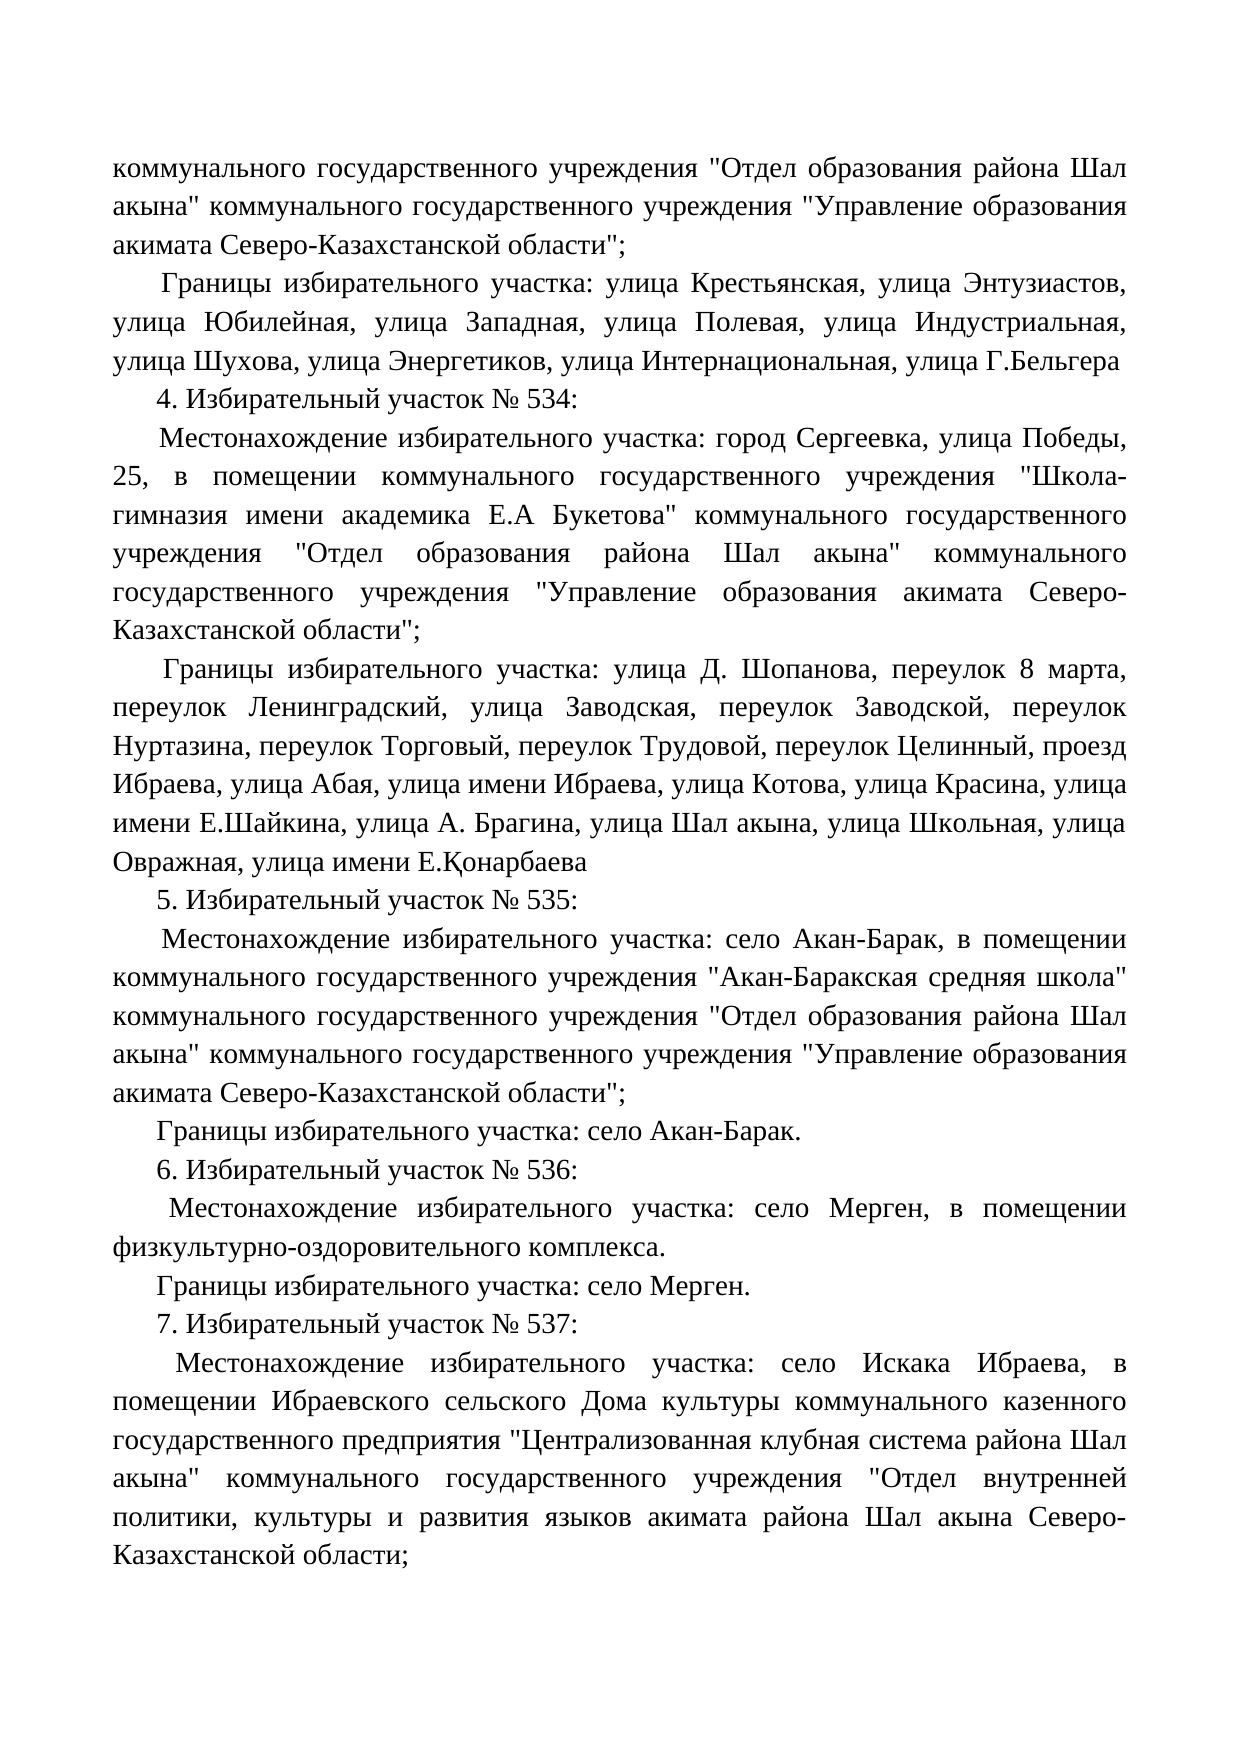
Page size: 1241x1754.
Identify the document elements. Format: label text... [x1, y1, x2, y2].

text Границы избирательного участка: улица Д. Шопанова, переулок 8 марта, переулок Ленинградский, улица Заводская, переулок Заводской, переулок Нуртазина, переулок Торговый, переулок Трудовой, переулок Целинный, проезд Ибраева, улица Абая, улица имени Ибраева, улица Котова, улица Красина, улица имени Е.Шайкина, улица А. Брагина, улица Шал акына, улица Школьная, улица Овражная, улица имени Е.Қонарбаева [112, 651, 1128, 877]
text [112, 150, 1128, 261]
text Границы избирательного участка: село Мерген. [112, 1268, 1128, 1301]
text 4. Избирательный участок № 534: [112, 381, 1128, 415]
text 5. Избирательный участок № 535: [112, 882, 1128, 916]
text Местонахождение избирательного участка: село Искака Ибраева, в помещении Ибраевского сельского Дома культуры коммунального казенного государственного предприятия "Централизованная клубная система района Шал акына" коммунального государственного учреждения "Отдел внутренней политики, культуры и развития языков акимата района Шал акына Северо-Казахстанской области; [112, 1345, 1128, 1571]
text Местонахождение избирательного участка: село Мерген, в помещении физкультурно-оздоровительного комплекса. [112, 1191, 1128, 1263]
text 6. Избирательный участок № 536: [112, 1152, 1128, 1186]
text 7. Избирательный участок № 537: [112, 1306, 1128, 1340]
text Местонахождение избирательного участка: город Сергеевка, улица Победы, 25, в помещении коммунального государственного учреждения "Школа-гимназия имени академика Е.А Букетова" коммунального государственного учреждения "Отдел образования района Шал акына" коммунального государственного учреждения "Управление образования акимата Северо-Казахстанской области"; [112, 420, 1128, 646]
text Местонахождение избирательного участка: село Акан-Барак, в помещении коммунального государственного учреждения "Акан-Баракская средняя школа" коммунального государственного учреждения "Отдел образования района Шал акына" коммунального государственного учреждения "Управление образования акимата Северо-Казахстанской области"; [112, 921, 1128, 1108]
text Границы избирательного участка: улица Крестьянская, улица Энтузиастов, улица Юбилейная, улица Западная, улица Полевая, улица Индустриальная, улица Шухова, улица Энергетиков, улица Интернациональная, улица Г.Бельгера [112, 266, 1128, 376]
text Границы избирательного участка: село Акан-Барак. [112, 1113, 1128, 1147]
